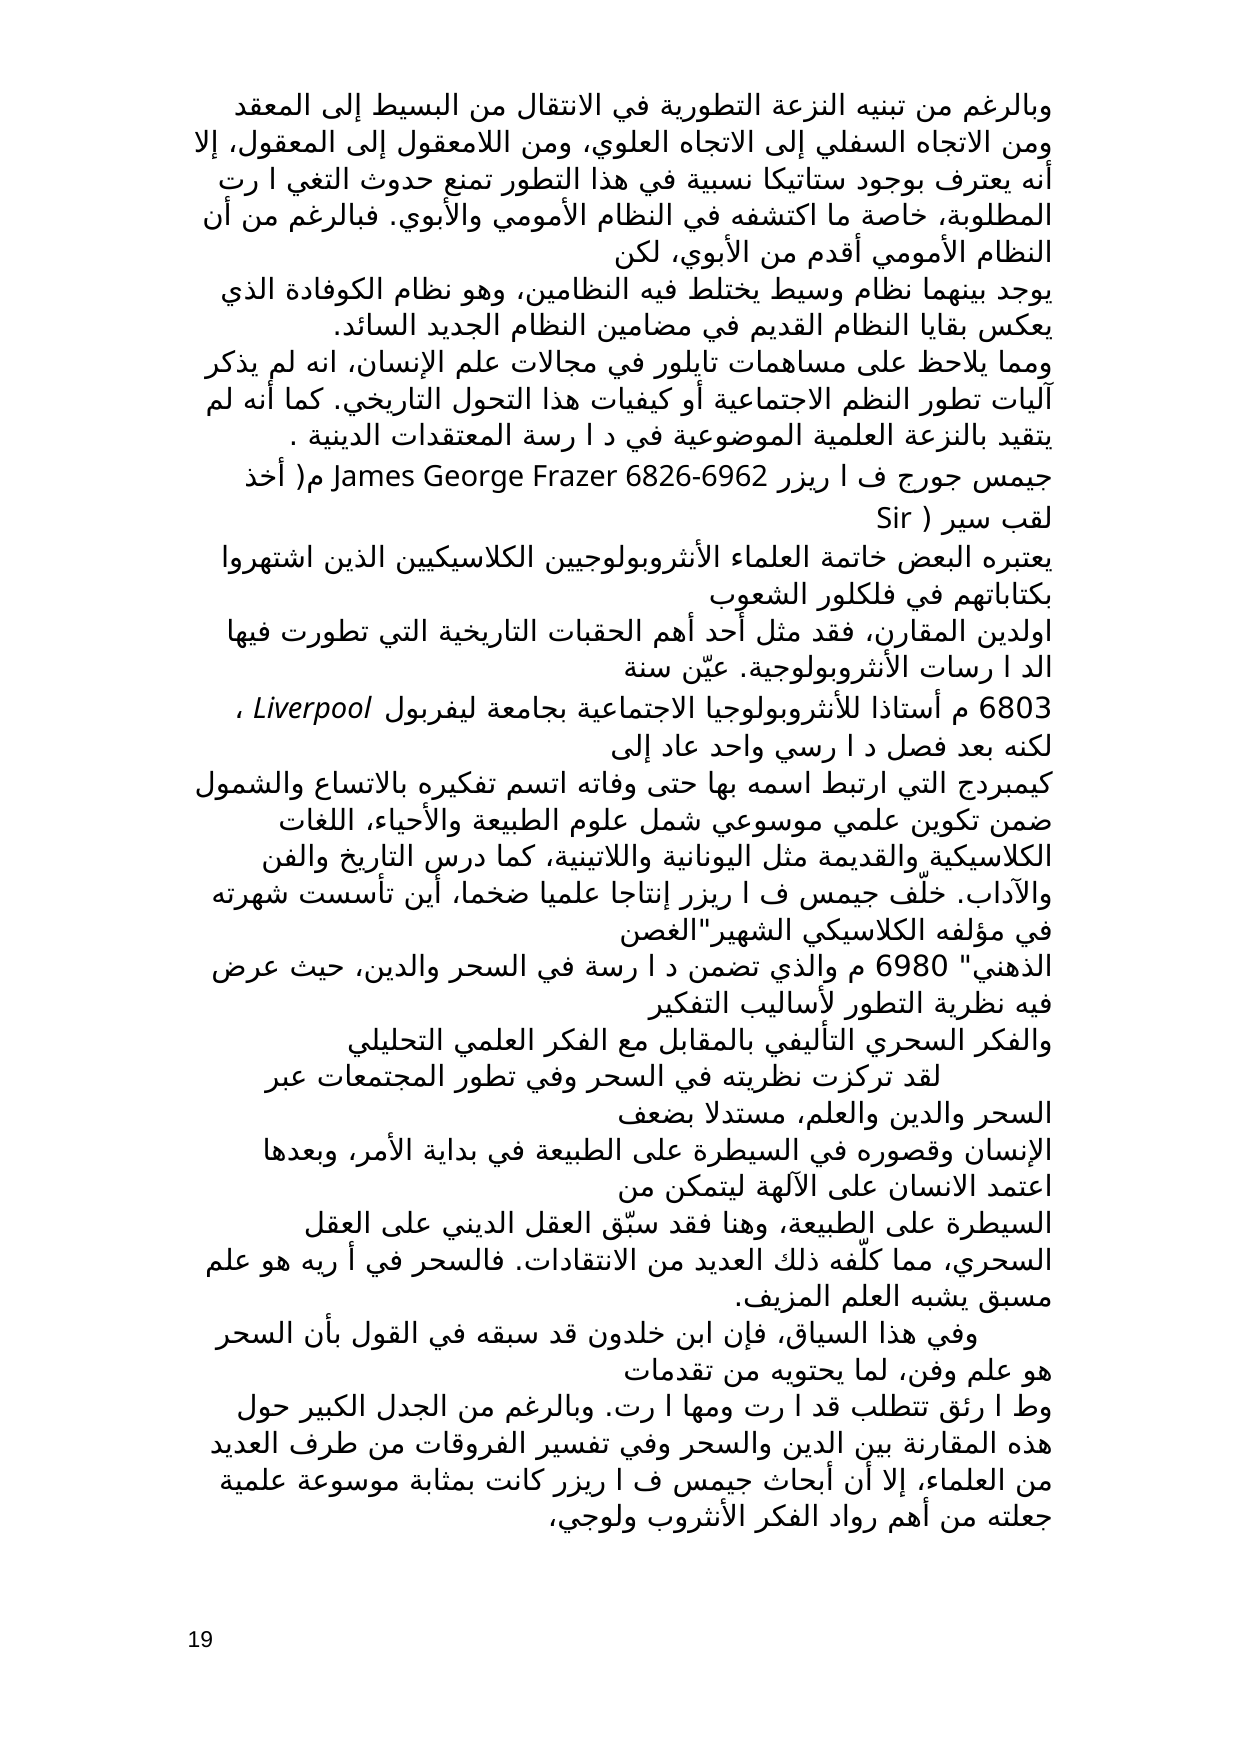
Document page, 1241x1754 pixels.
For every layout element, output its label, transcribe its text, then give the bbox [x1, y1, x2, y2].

text وبالرغم من تبنيه النزعة التطورية في الانتقال من البسيط إلى المعقد ومن الاتجاه السفلي إلى الاتجاه العلوي، ومن اللامعقول إلى المعقول، إلا أنه يعترف بوجود ستاتيكا نسبية في هذا التطور تمنع حدوث التغي ا رت المطلوبة، خاصة ما اكتشفه في النظام الأمومي والأبوي. فبالرغم من أن النظام الأمومي أقدم من الأبوي، لكن [187, 89, 1053, 269]
text يوجد بينهما نظام وسيط يختلط فيه النظامين، وهو نظام الكوفادة الذي يعكس بقايا النظام القديم في مضامين النظام الجديد السائد. [187, 272, 1053, 343]
text الإنسان وقصوره في السيطرة على الطبيعة في بداية الأمر، وبعدها اعتمد الانسان على الآلهة ليتمكن من [187, 1133, 1053, 1203]
text ومما يلاحظ على مساهمات تايلور في مجالات علم الإنسان، انه لم يذكر آليات تطور النظم الاجتماعية أو كيفيات هذا التحول التاريخي. كما أنه لم يتقيد بالنزعة العلمية الموضوعية في د ا رسة المعتقدات الدينية . [187, 345, 1053, 453]
text جيمس جورج ف ا ريزر James George Frazer 6826-6962 م( أخذ لقب سير ( Sir [187, 455, 1053, 537]
text لقد تركزت نظريته في السحر وفي تطور المجتمعات عبر السحر والدين والعلم، مستدلا بضعف [187, 1059, 1053, 1130]
text 6803 م أستاذا للأنثروبولوجيا الاجتماعية بجامعة ليفربول Liverpool ، لكنه بعد فصل د ا رسي واحد عاد إلى [187, 687, 1053, 763]
text اولدين المقارن، فقد مثل أحد أهم الحقبات التاريخية التي تطورت فيها الد ا رسات الأنثروبولوجية. عيّن سنة [187, 614, 1053, 684]
text السيطرة على الطبيعة، وهنا فقد سبّق العقل الديني على العقل السحري، مما كلّفه ذلك العديد من الانتقادات. فالسحر في أ ريه هو علم مسبق يشبه العلم المزيف. [187, 1206, 1053, 1313]
text الذهني" 6980 م والذي تضمن د ا رسة في السحر والدين، حيث عرض فيه نظرية التطور لأساليب التفكير [187, 949, 1053, 1020]
text يعتبره البعض خاتمة العلماء الأنثروبولوجيين الكلاسيكيين الذين اشتهروا بكتاباتهم في فلكلور الشعوب [187, 541, 1053, 611]
text كيمبردج التي ارتبط اسمه بها حتى وفاته اتسم تفكيره بالاتساع والشمول ضمن تكوين علمي موسوعي شمل علوم الطبيعة والأحياء، اللغات الكلاسيكية والقديمة مثل اليونانية واللاتينية، كما درس التاريخ والفن والآداب. خلّف جيمس ف ا ريزر إنتاجا علميا ضخما، أين تأسست شهرته في مؤلفه الكلاسيكي الشهير"الغصن [187, 766, 1053, 947]
text وفي هذا السياق، فإن ابن خلدون قد سبقه في القول بأن السحر هو علم وفن، لما يحتويه من تقدمات [187, 1316, 1053, 1387]
text وط ا رئق تتطلب قد ا رت ومها ا رت. وبالرغم من الجدل الكبير حول هذه المقارنة بين الدين والسحر وفي تفسير الفروقات من طرف العديد من العلماء، إلا أن أبحاث جيمس ف ا ريزر كانت بمثابة موسوعة علمية جعلته من أهم رواد الفكر الأنثروب ولوجي، [187, 1389, 1053, 1533]
text والفكر السحري التأليفي بالمقابل مع الفكر العلمي التحليلي [187, 1023, 1053, 1057]
